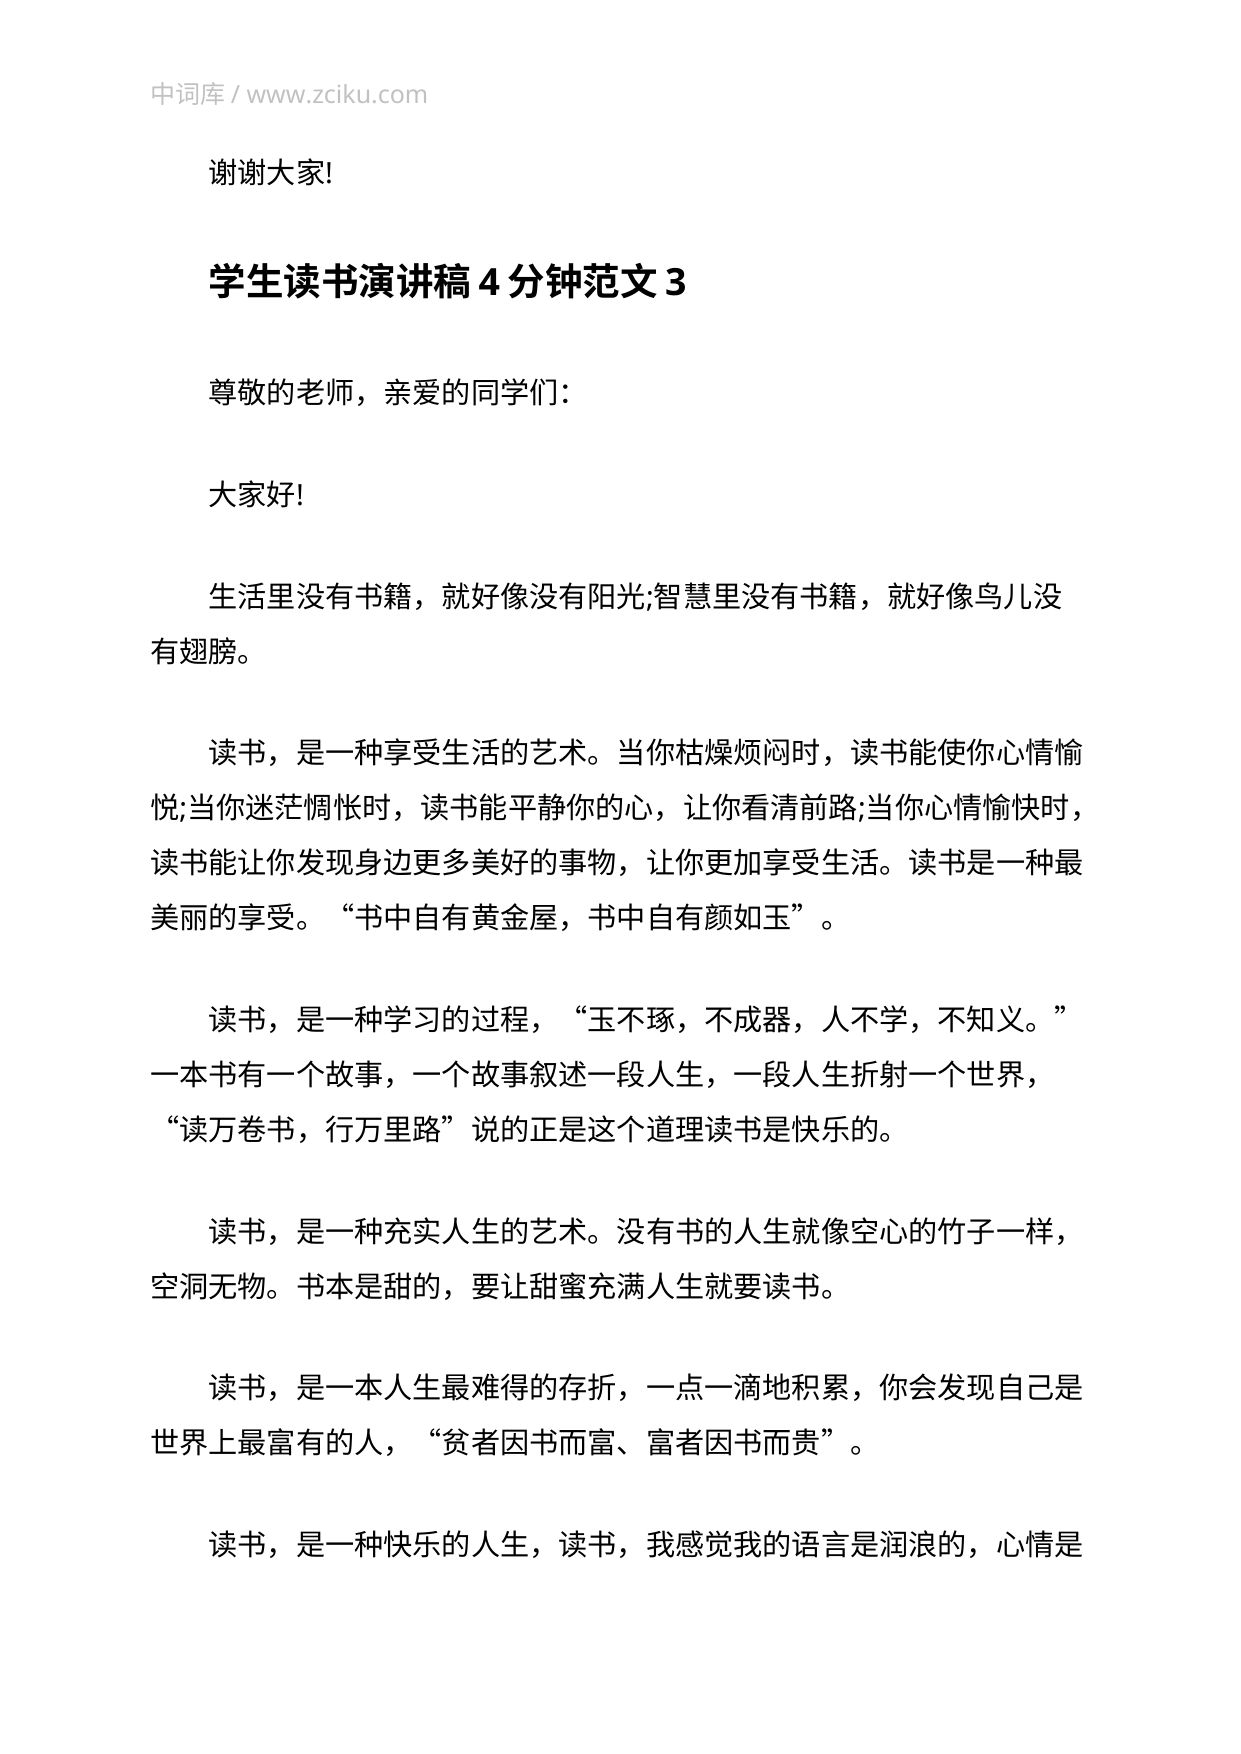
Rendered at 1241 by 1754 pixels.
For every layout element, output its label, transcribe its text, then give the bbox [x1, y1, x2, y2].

text 读书，是一种学习的过程，“玉不琢，不成器，人不学，不知义。”一本书有一个故事，一个故事叙述一段人生，一段人生折射一个世界，“读万卷书，行万里路”说的正是这个道理读书是快乐的。 [150, 997, 1090, 1149]
text 生活里没有书籍，就好像没有阳光;智慧里没有书籍，就好像鸟儿没有翅膀。 [150, 573, 1090, 671]
text 谢谢大家! [150, 150, 1090, 192]
text 大家好! [150, 471, 1090, 514]
text 读书，是一本人生最难得的存折，一点一滴地积累，你会发现自己是世界上最富有的人，“贫者因书而富、富者因书而贵”。 [150, 1365, 1090, 1462]
text 学生读书演讲稿4分钟范文3 [150, 252, 1090, 306]
text 尊敬的老师，亲爱的同学们： [150, 369, 1090, 412]
text 读书，是一种充实人生的艺术。没有书的人生就像空心的竹子一样，空洞无物。书本是甜的，要让甜蜜充满人生就要读书。 [150, 1208, 1090, 1305]
text 读书，是一种享受生活的艺术。当你枯燥烦闷时，读书能使你心情愉悦;当你迷茫惆怅时，读书能平静你的心，让你看清前路;当你心情愉快时，读书能让你发现身边更多美好的事物，让你更加享受生活。读书是一种最美丽的享受。“书中自有黄金屋，书中自有颜如玉”。 [150, 730, 1090, 937]
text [150, 1522, 1090, 1564]
